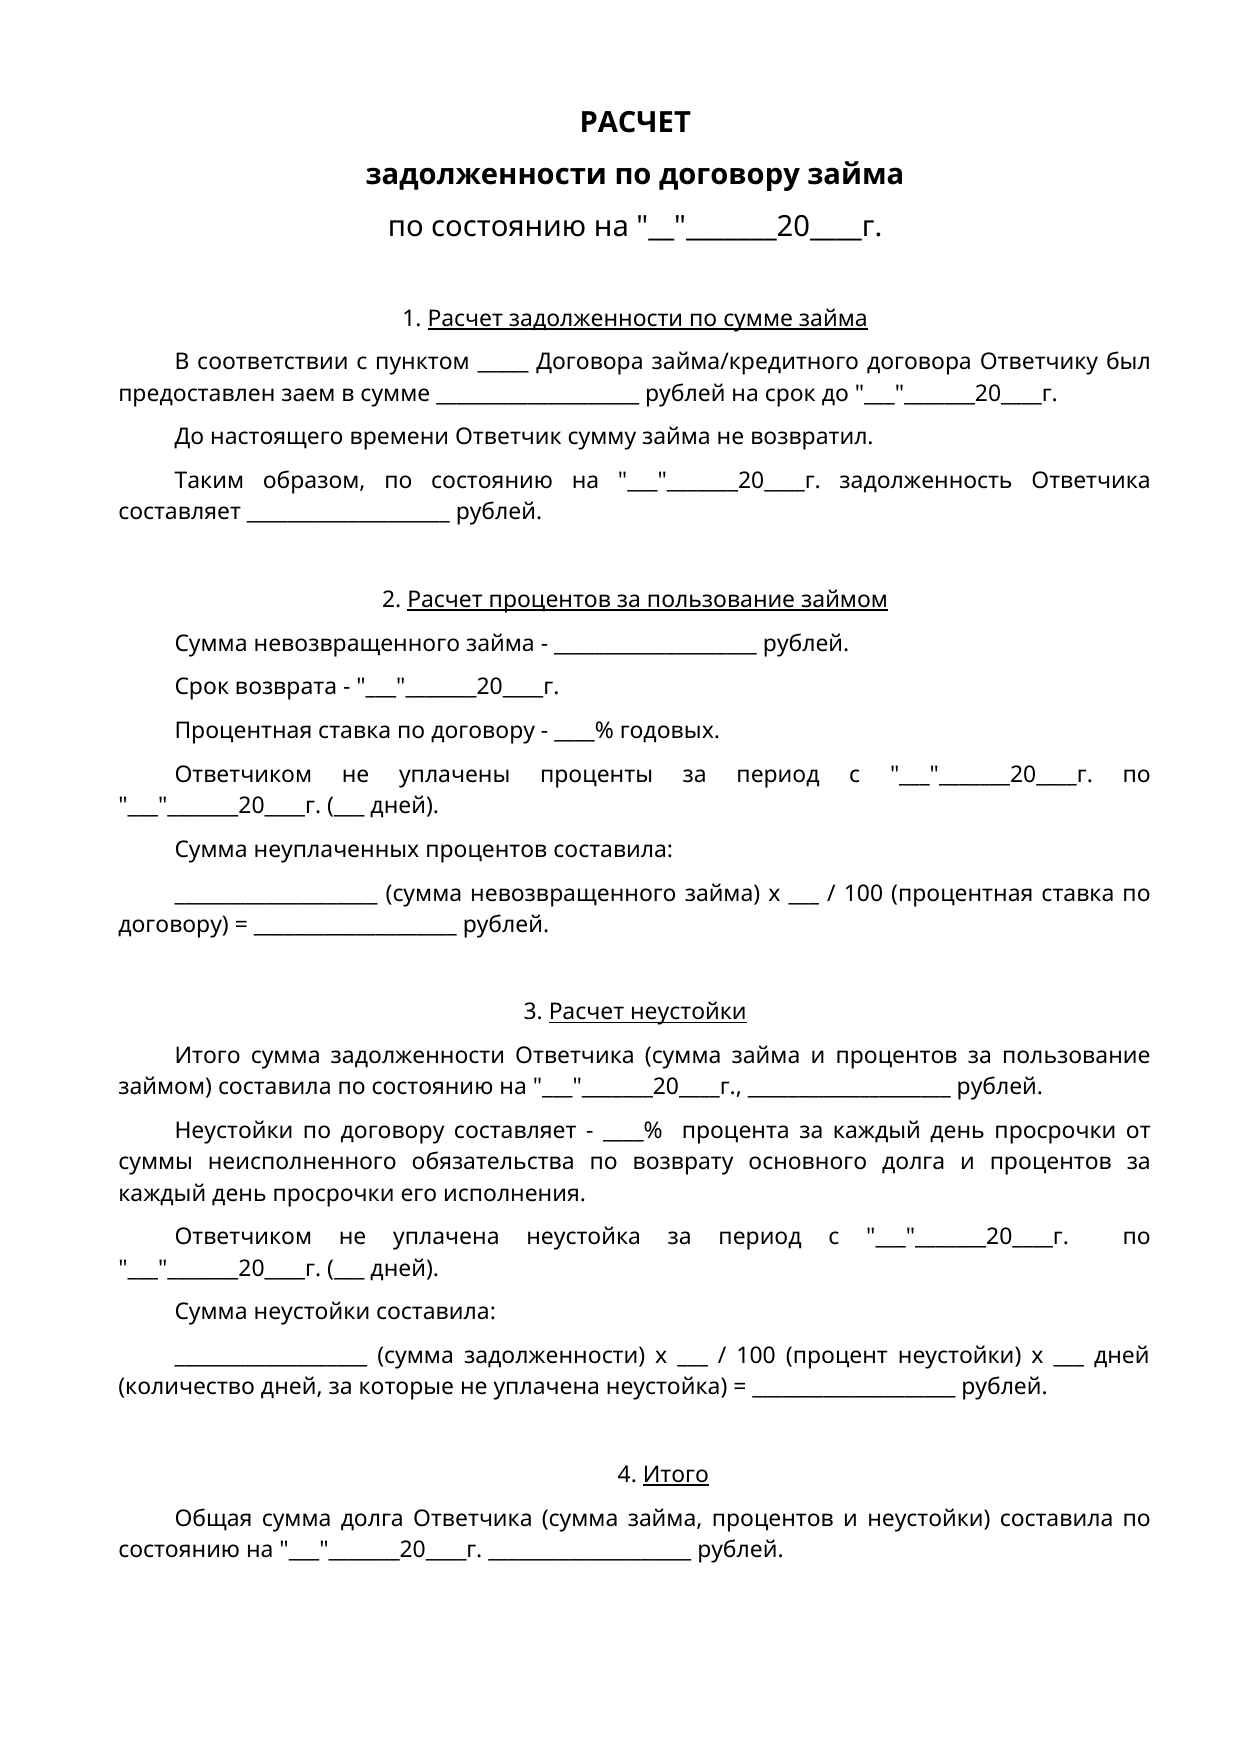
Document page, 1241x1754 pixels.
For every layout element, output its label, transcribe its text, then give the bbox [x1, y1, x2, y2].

text Процентная ставка по договору - ____% годовых. [118, 714, 1152, 745]
text До настоящего времени Ответчик сумму займа не возвратил. [118, 420, 1152, 451]
text Сумма неустойки составила: [118, 1295, 1152, 1326]
text 2. Расчет процентов за пользование займом [118, 583, 1152, 614]
text Таким образом, по состоянию на "___"_______20____г. задолженность Ответчика составляет ____________________ рублей. [118, 464, 1152, 526]
text Общая сумма долга Ответчика (сумма займа, процентов и неустойки) составила по состоянию на "___"_______20____г. ____________________ рублей. [118, 1501, 1152, 1564]
text 3. Расчет неустойки [118, 995, 1152, 1026]
text Ответчиком не уплачены проценты за период с "___"_______20____г. по "___"_______20____г. (___ дней). [118, 758, 1152, 820]
text по состоянию на "__"_______20____г. [118, 206, 1152, 245]
text Итого сумма задолженности Ответчика (сумма займа и процентов за пользование займом) составила по состоянию на "___"_______20____г., ____________________ рублей. [118, 1039, 1152, 1101]
text ____________________ (сумма невозвращенного займа) x ___ / 100 (процентная ставка по договору) = ____________________ рублей. [118, 876, 1152, 939]
text В соответствии с пунктом _____ Договора займа/кредитного договора Ответчику был предоставлен заем в сумме ____________________ рублей на срок до "___"_______20____г. [118, 345, 1152, 408]
text Ответчиком не уплачена неустойка за период с "___"_______20____г. по "___"_______20____г. (___ дней). [118, 1220, 1152, 1283]
text РАСЧЕТ [118, 101, 1152, 141]
text 4. Итого [118, 1458, 1152, 1489]
text Сумма неуплаченных процентов составила: [118, 833, 1152, 864]
text 1. Расчет задолженности по сумме займа [118, 301, 1152, 333]
text ___________________ (сумма задолженности) x ___ / 100 (процент неустойки) x ___ дней (количество дней, за которые не уплачена неустойка) = ____________________ рублей. [118, 1339, 1152, 1401]
text задолженности по договору займа [118, 153, 1152, 193]
text Срок возврата - "___"_______20____г. [118, 670, 1152, 701]
text Сумма невозвращенного займа - ____________________ рублей. [118, 626, 1152, 658]
text Неустойки по договору составляет - ____% процента за каждый день просрочки от суммы неисполненного обязательства по возврату основного долга и процентов за каждый день просрочки его исполнения. [118, 1114, 1152, 1208]
